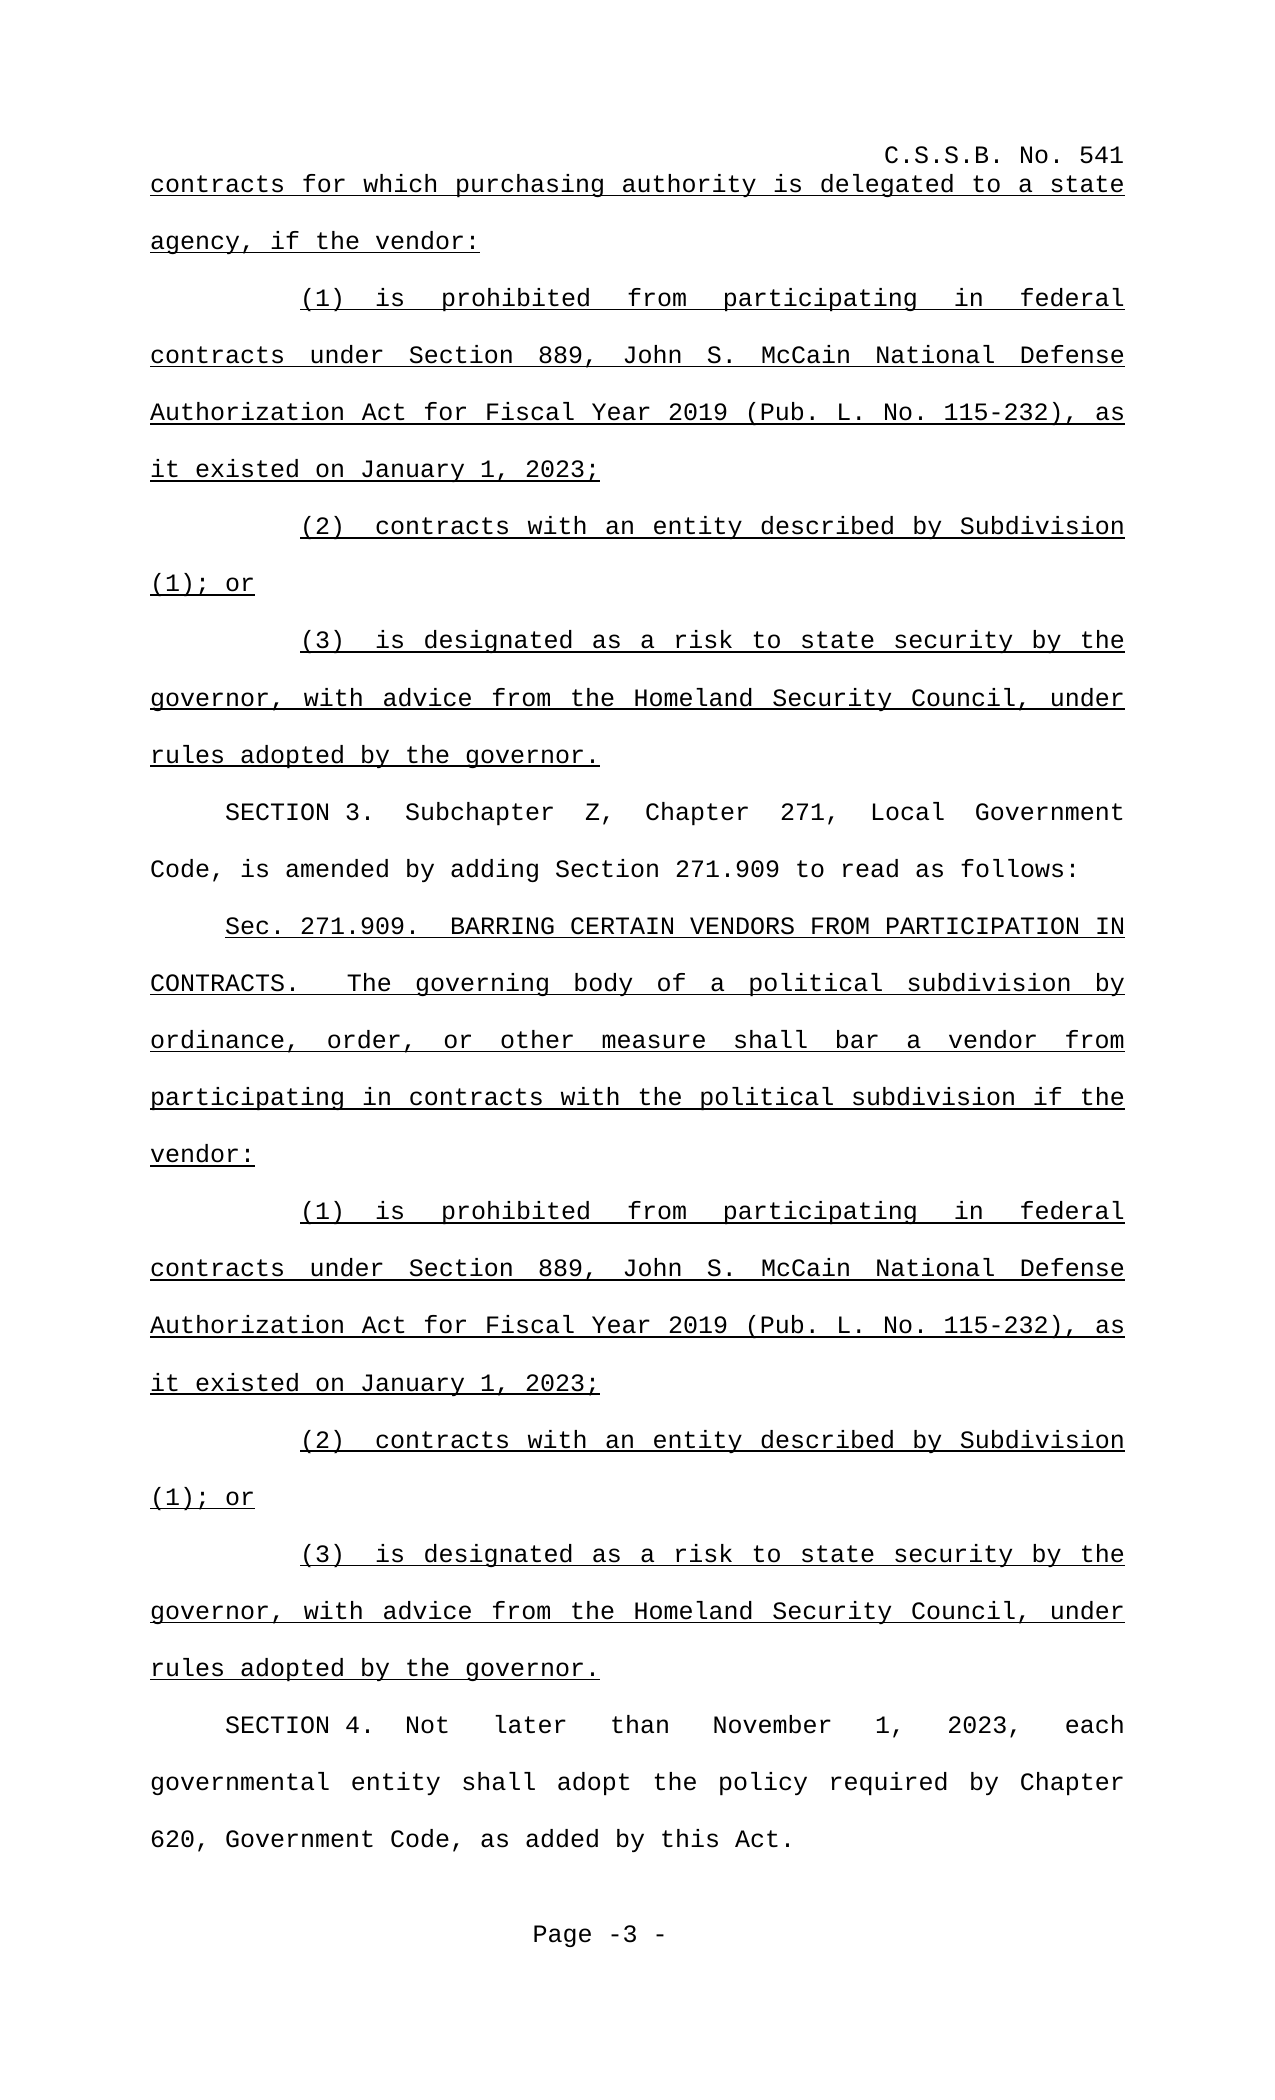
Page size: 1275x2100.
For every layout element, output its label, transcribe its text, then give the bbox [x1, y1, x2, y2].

text (1) is prohibited from participating in federal contracts under Section 889, John S. McCain National Defense Authorization Act for Fiscal Year 2019 (Pub. L. No. 115-232), as it existed on January 1, 2023; [150, 425, 1125, 485]
text (3) is designated as a risk to state security by the governor, with advice from the Homeland Security Council, under rules adopted by the governor. [150, 1541, 1125, 1622]
text (1) is prohibited from participating in federal contracts under Section 889, John S. McCain National Defense Authorization Act for Fiscal Year 2019 (Pub. L. No. 115-232), as it existed on January 1, 2023; [150, 1281, 1125, 1336]
text (3) is designated as a risk to state security by the governor, with advice from the Homeland Security Council, under rules adopted by the governor. [150, 628, 1125, 708]
text (1) is prohibited from participating in federal contracts under Section 889, John S. McCain National Defense Authorization Act for Fiscal Year 2019 (Pub. L. No. 115-232), as it existed on January 1, 2023; [150, 285, 1125, 366]
text Sec. 271.909. BARRING CERTAIN VENDORS FROM PARTICIPATION IN CONTRACTS. The governing body of a political subdivision by ordinance, order, or other measure shall bar a vendor from participating in contracts with the political subdivision if the vendor: [150, 1052, 1125, 1108]
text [150, 171, 1125, 195]
text Sec. 271.909. BARRING CERTAIN VENDORS FROM PARTICIPATION IN CONTRACTS. The governing body of a political subdivision by ordinance, order, or other measure shall bar a vendor from participating in contracts with the political subdivision if the vendor: [150, 995, 1125, 1051]
text (2) contracts with an entity described by Subdivision (1); or [150, 1427, 1125, 1513]
text (3) is designated as a risk to state security by the governor, with advice from the Homeland Security Council, under rules adopted by the governor. [150, 710, 1125, 771]
text (1) is prohibited from participating in federal contracts under Section 889, John S. McCain National Defense Authorization Act for Fiscal Year 2019 (Pub. L. No. 115-232), as it existed on January 1, 2023; [150, 1199, 1125, 1279]
text SECTION 4. Not later than November 1, 2023, each governmental entity shall adopt the policy required by Chapter 620, Government Code, as added by this Act. [150, 1712, 1125, 1855]
text (1) is prohibited from participating in federal contracts under Section 889, John S. McCain National Defense Authorization Act for Fiscal Year 2019 (Pub. L. No. 115-232), as it existed on January 1, 2023; [150, 1338, 1125, 1398]
text Sec. 271.909. BARRING CERTAIN VENDORS FROM PARTICIPATION IN CONTRACTS. The governing body of a political subdivision by ordinance, order, or other measure shall bar a vendor from participating in contracts with the political subdivision if the vendor: [150, 1110, 1125, 1170]
text Sec. 271.909. BARRING CERTAIN VENDORS FROM PARTICIPATION IN CONTRACTS. The governing body of a political subdivision by ordinance, order, or other measure shall bar a vendor from participating in contracts with the political subdivision if the vendor: [150, 913, 1125, 994]
text (1) is prohibited from participating in federal contracts under Section 889, John S. McCain National Defense Authorization Act for Fiscal Year 2019 (Pub. L. No. 115-232), as it existed on January 1, 2023; [150, 367, 1125, 423]
text (2) contracts with an entity described by Subdivision (1); or [150, 514, 1125, 599]
text SECTION 3. Subchapter Z, Chapter 271, Local Government Code, is amended by adding Section 271.909 to read as follows: [150, 799, 1125, 885]
text (3) is designated as a risk to state security by the governor, with advice from the Homeland Security Council, under rules adopted by the governor. [150, 1623, 1125, 1684]
